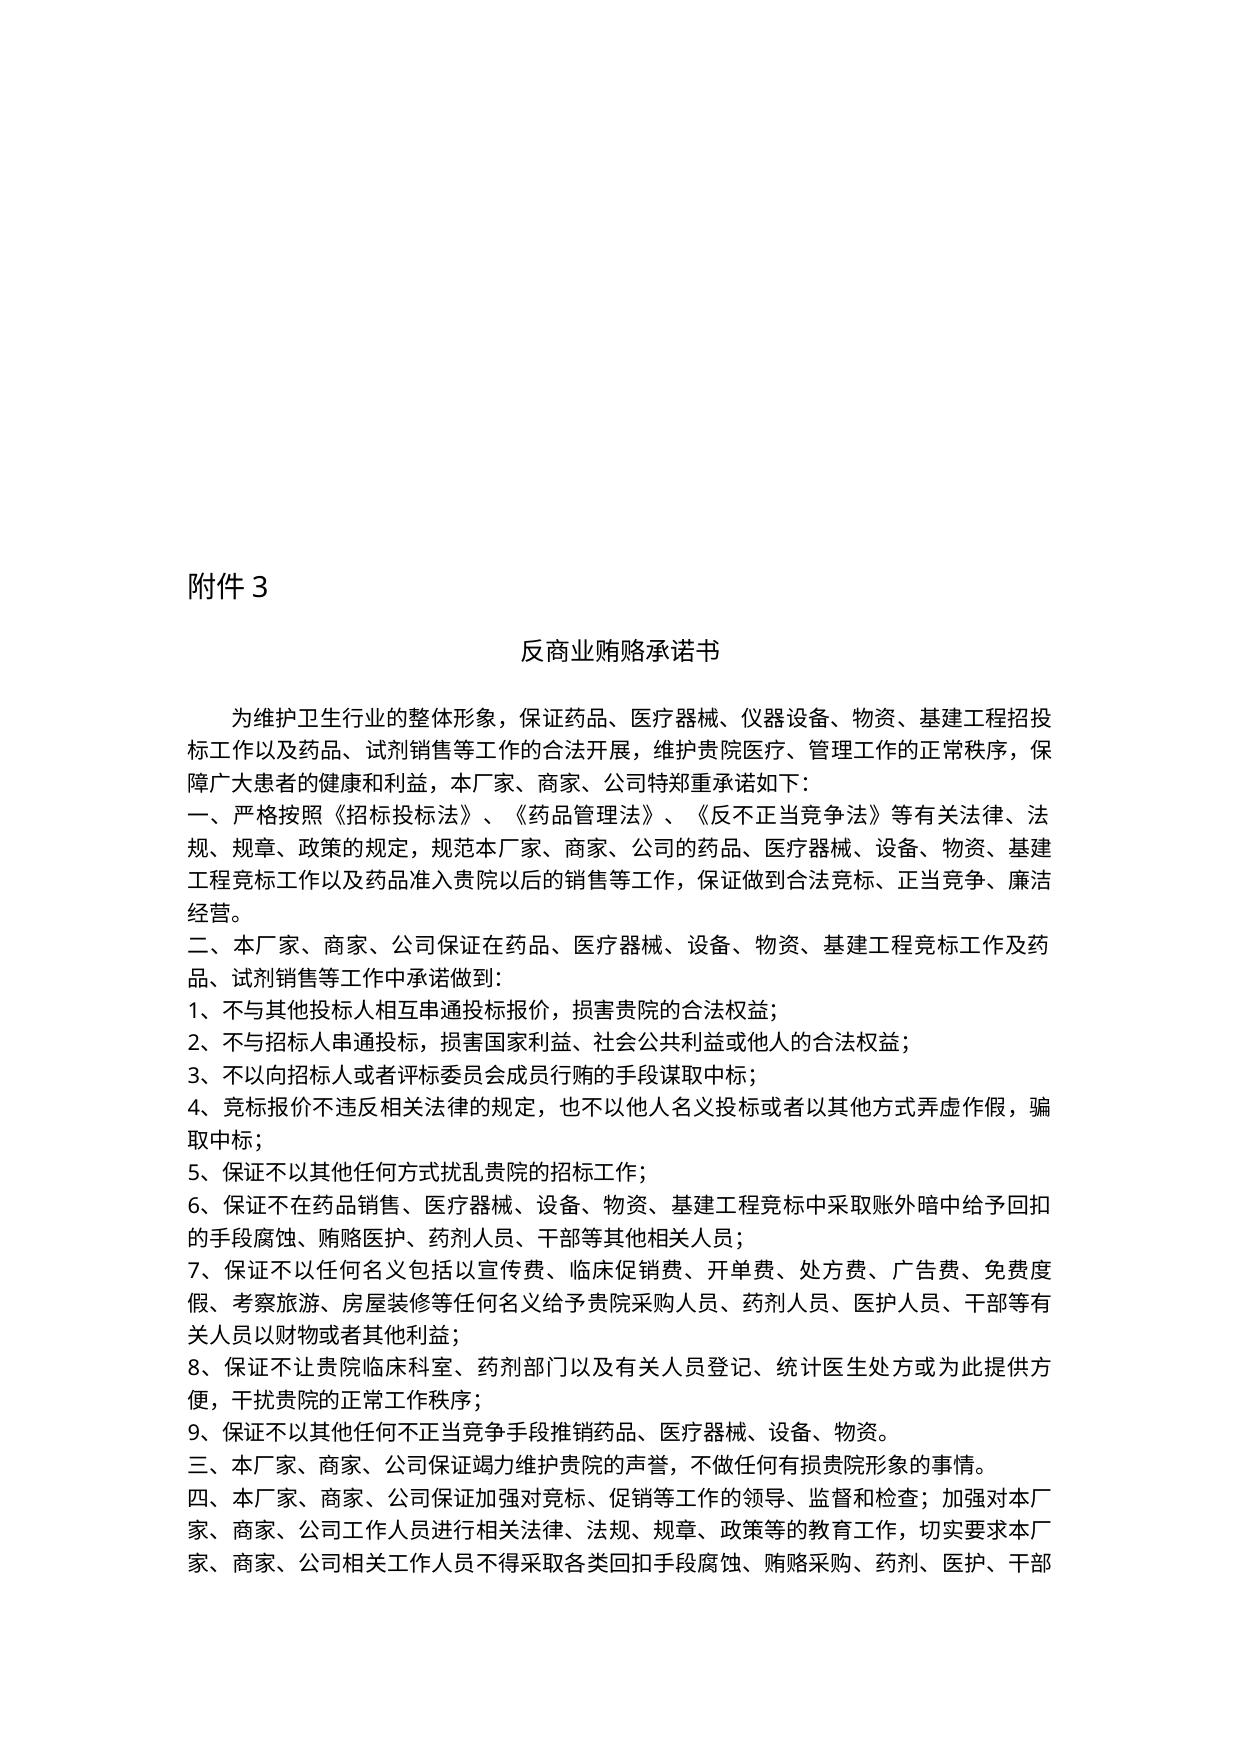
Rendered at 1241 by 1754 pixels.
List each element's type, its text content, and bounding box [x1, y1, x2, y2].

text 6、保证不在药品销售、医疗器械、设备、物资、基建工程竞标中采取账外暗中给予回扣的手段腐蚀、贿赂医护、药剂人员、干部等其他相关人员； [187, 1188, 1053, 1253]
text 附件3 [187, 552, 1053, 617]
text 三、本厂家、商家、公司保证竭力维护贵院的声誉，不做任何有损贵院形象的事情。 [187, 1448, 1053, 1480]
text 3、不以向招标人或者评标委员会成员行贿的手段谋取中标； [187, 1058, 1053, 1090]
text 二、本厂家、商家、公司保证在药品、医疗器械、设备、物资、基建工程竞标工作及药品、试剂销售等工作中承诺做到： [187, 928, 1053, 993]
text 1、不与其他投标人相互串通投标报价，损害贵院的合法权益； [187, 993, 1053, 1025]
text 9、保证不以其他任何不正当竞争手段推销药品、医疗器械、设备、物资。 [187, 1415, 1053, 1448]
text 为维护卫生行业的整体形象，保证药品、医疗器械、仪器设备、物资、基建工程招投标工作以及药品、试剂销售等工作的合法开展，维护贵院医疗、管理工作的正常秩序，保障广大患者的健康和利益，本厂家、商家、公司特郑重承诺如下： [187, 700, 1053, 798]
text 5、保证不以其他任何方式扰乱贵院的招标工作； [187, 1155, 1053, 1188]
text 2、不与招标人串通投标，损害国家利益、社会公共利益或他人的合法权益； [187, 1025, 1053, 1058]
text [187, 1480, 1053, 1578]
text 反商业贿赂承诺书 [187, 617, 1053, 682]
text 8、保证不让贵院临床科室、药剂部门以及有关人员登记、统计医生处方或为此提供方便，干扰贵院的正常工作秩序； [187, 1350, 1053, 1415]
text 4、竞标报价不违反相关法律的规定，也不以他人名义投标或者以其他方式弄虚作假，骗取中标； [187, 1090, 1053, 1155]
text 一、严格按照《招标投标法》、《药品管理法》、《反不正当竞争法》等有关法律、法规、规章、政策的规定，规范本厂家、商家、公司的药品、医疗器械、设备、物资、基建工程竞标工作以及药品准入贵院以后的销售等工作，保证做到合法竞标、正当竞争、廉洁经营。 [187, 798, 1053, 928]
text 7、保证不以任何名义包括以宣传费、临床促销费、开单费、处方费、广告费、免费度假、考察旅游、房屋装修等任何名义给予贵院采购人员、药剂人员、医护人员、干部等有关人员以财物或者其他利益； [187, 1253, 1053, 1350]
